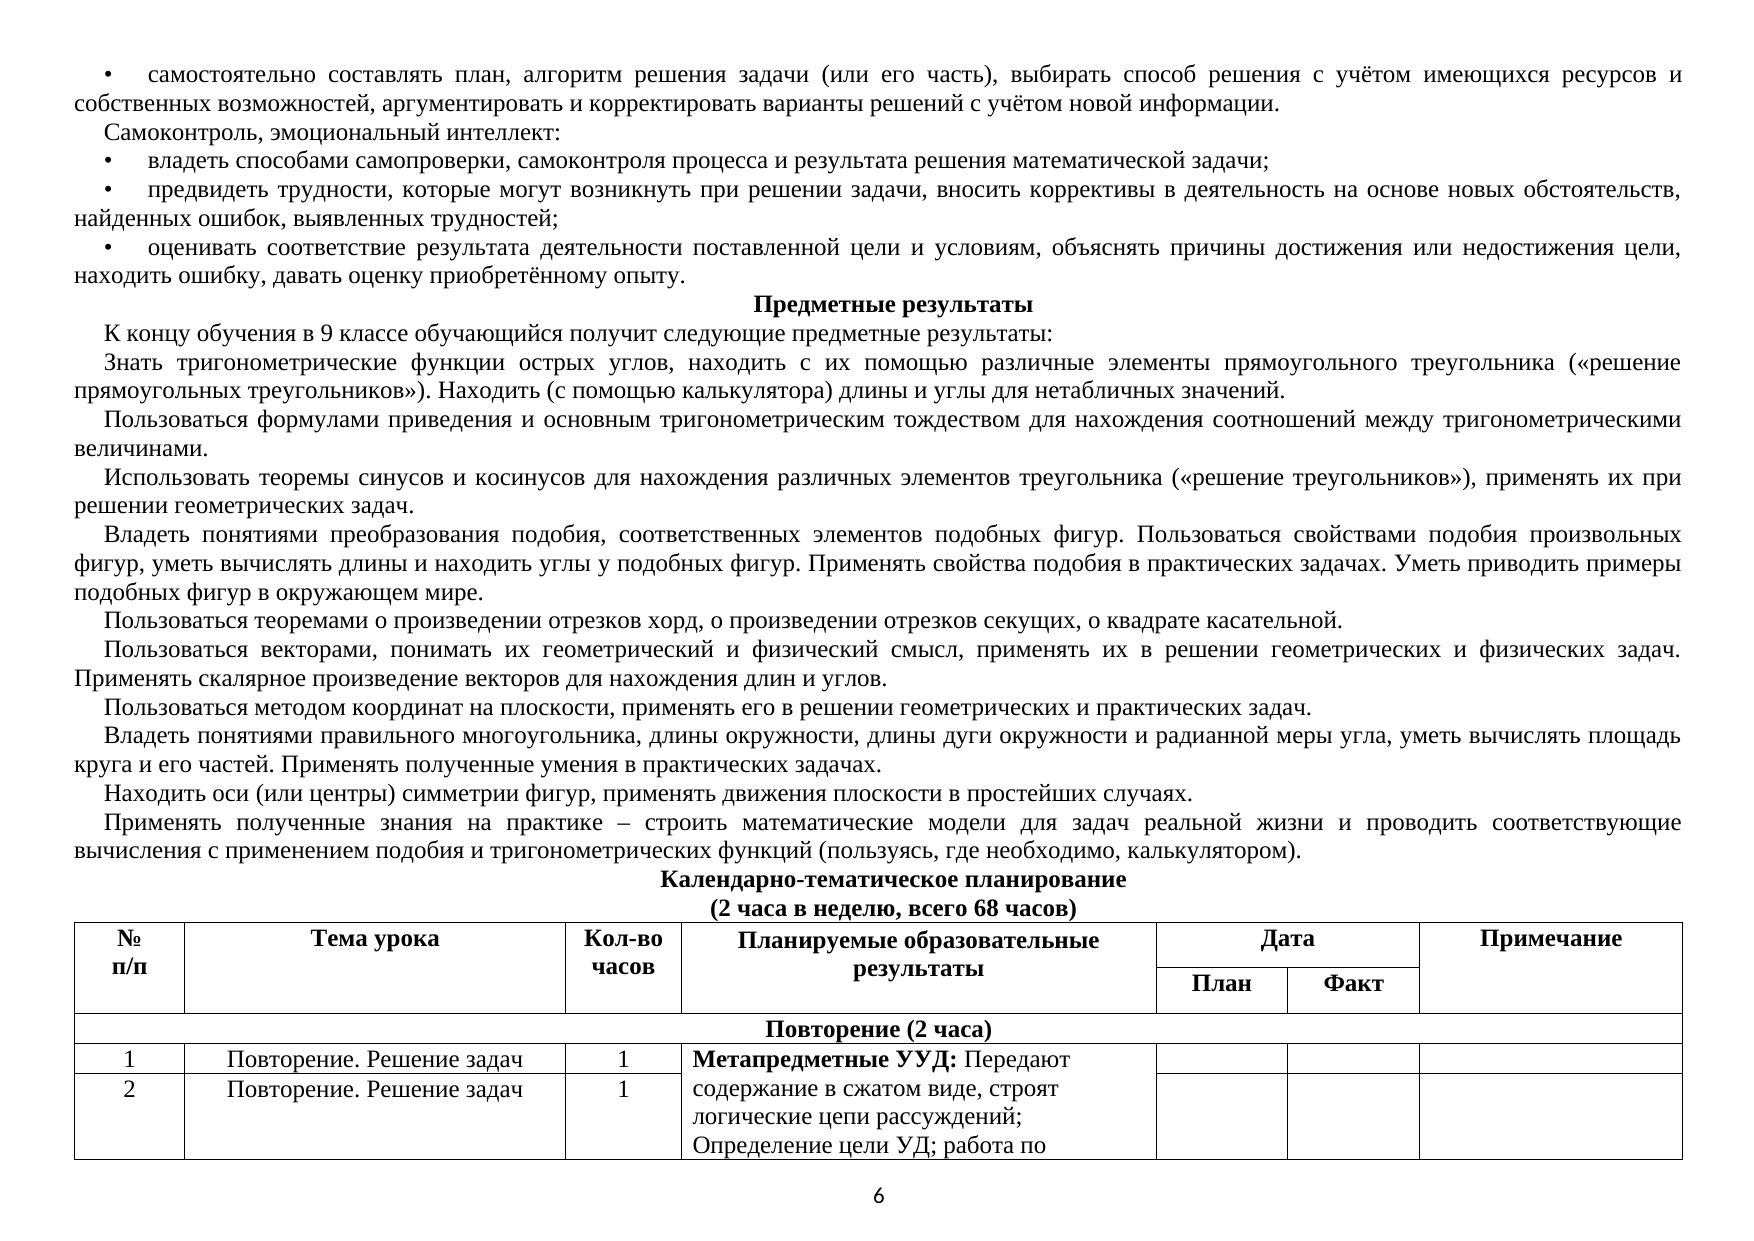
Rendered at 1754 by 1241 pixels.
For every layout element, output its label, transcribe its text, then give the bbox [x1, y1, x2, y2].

text Самоконтроль, эмоциональный интеллект: [74, 117, 1683, 145]
table_header № п/п [75, 923, 184, 1013]
table_cell Факт [1288, 968, 1419, 1013]
table_cell [1420, 1044, 1682, 1073]
table_cell План [1157, 968, 1287, 1013]
text • владеть способами самопроверки, самоконтроля процесса и результата решения математической задачи; [74, 145, 1683, 174]
text • самостоятельно составлять план, алгоритм решения задачи (или его часть), выбирать способ решения с учётом имеющихся ресурсов и собственных возможностей, аргументировать и корректировать варианты решений с учётом новой информации. [74, 59, 1683, 117]
text • предвидеть трудности, которые могут возникнуть при решении задачи, вносить коррективы в деятельность на основе новых обстоятельств, найденных ошибок, выявленных трудностей; [74, 174, 1683, 232]
table_cell Повторение. Решение задач [185, 1044, 565, 1073]
text Предметные результаты [74, 289, 1683, 318]
table_header Тема урока [185, 923, 565, 1013]
text Находить оси (или центры) симметрии фигур, применять движения плоскости в простейших случаях. [74, 778, 1683, 807]
table_cell 1 [566, 1074, 681, 1159]
table_cell Метапредметные УУД: Передают содержание в сжатом виде, строят логические цепи рассуждений; Определение цели УД; работа по составленному плану и сравнивают свои решения с алгоритмом решения задач; Умение представлять и отстаивать свою точку зрения, аргументировать. Предметные: знать и уметь применять теоретический материал, изученный в курсе геометрии 8 класса при решении задач на повторение. Личностные: умение оценивать свою учебную деятельность, настраиваться на изучение предмета [682, 1044, 1156, 1159]
text Применять полученные знания на практике – строить математические модели для задач реальной жизни и проводить соответствующие вычисления с применением подобия и тригонометрических функций (пользуясь, где необходимо, калькулятором). [74, 807, 1683, 864]
text К концу обучения в 9 классе обучающийся получит следующие предметные результаты: [74, 318, 1683, 347]
table_cell [1420, 1074, 1682, 1159]
text Календарно-тематическое планирование [74, 864, 1683, 893]
table_cell 1 [566, 1044, 681, 1073]
text Пользоваться векторами, понимать их геометрический и физический смысл, применять их в решении геометрических и физических задач. Применять скалярное произведение векторов для нахождения длин и углов. [74, 634, 1683, 692]
table_cell 1 [75, 1044, 184, 1073]
text Использовать теоремы синусов и косинусов для нахождения различных элементов треугольника («решение треугольников»), применять их при решении геометрических задач. [74, 462, 1683, 519]
text Пользоваться методом координат на плоскости, применять его в решении геометрических и практических задач. [74, 692, 1683, 720]
table_header Планируемые образовательные результаты [682, 923, 1156, 1013]
text Владеть понятиями преобразования подобия, соответственных элементов подобных фигур. Пользоваться свойствами подобия произвольных фигур, уметь вычислять длины и находить углы у подобных фигур. Применять свойства подобия в практических задачах. Уметь приводить примеры подобных фигур в окружающем мире. [74, 519, 1683, 605]
table_cell [1157, 1044, 1287, 1073]
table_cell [185, 1074, 565, 1159]
table_header Кол-во часов [566, 923, 681, 1013]
text Пользоваться формулами приведения и основным тригонометрическим тождеством для нахождения соотношений между тригонометрическими величинами. [74, 404, 1683, 462]
table_cell 2 [75, 1074, 184, 1159]
text Пользоваться теоремами о произведении отрезков хорд, о произведении отрезков секущих, о квадрате касательной. [74, 605, 1683, 634]
table_cell [1288, 1044, 1419, 1073]
table_cell Повторение (2 часа) [75, 1014, 1682, 1043]
text • оценивать соответствие результата деятельности поставленной цели и условиям, объяснять причины достижения или недостижения цели, находить ошибку, давать оценку приобретённому опыту. [74, 232, 1683, 289]
table_header Дата [1157, 923, 1419, 967]
text (2 часа в неделю, всего 68 часов) [74, 893, 1683, 922]
table_cell [1288, 1074, 1419, 1159]
table_header Примечание [1420, 923, 1682, 1013]
text Знать тригонометрические функции острых углов, находить с их помощью различные элементы прямоугольного треугольника («решение прямоугольных треугольников»). Находить (с помощью калькулятора) длины и углы для нетабличных значений. [74, 347, 1683, 404]
text Владеть понятиями правильного многоугольника, длины окружности, длины дуги окружности и радианной меры угла, уметь вычислять площадь круга и его частей. Применять полученные умения в практических задачах. [74, 720, 1683, 778]
table_cell [1157, 1074, 1287, 1159]
